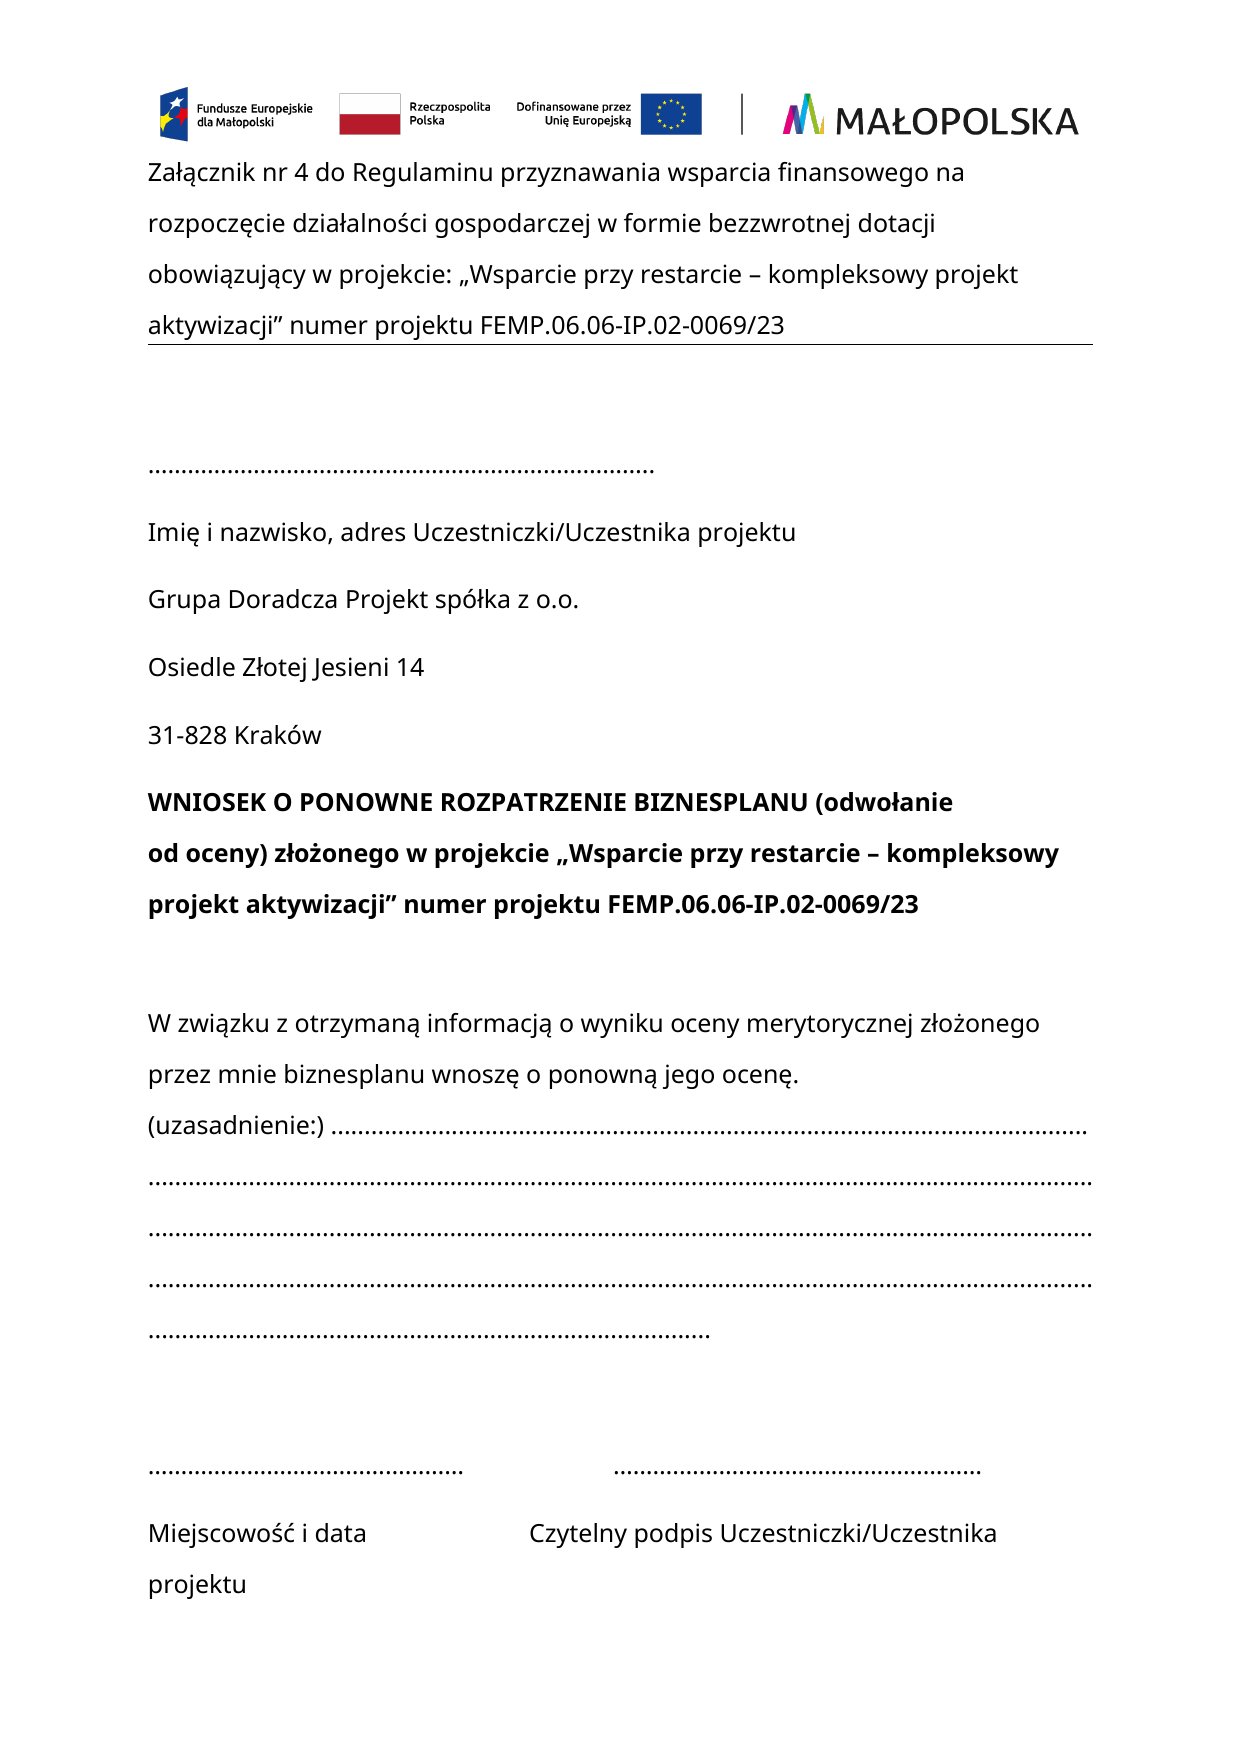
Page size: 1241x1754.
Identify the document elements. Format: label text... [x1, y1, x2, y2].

text W związku z otrzymaną informacją o wyniku oceny merytorycznej złożonego przez mnie biznesplanu wnoszę o ponowną jego ocenę. (uzasadnienie:) ............................................................................................................................................................................................................................................................................................................................................................................................................................................................................................................................................................................................................................................ [148, 955, 1093, 1346]
text 31-828 Kraków [148, 717, 1093, 751]
text Grupa Doradcza Projekt spółka z o.o. [148, 582, 1093, 616]
text Miejscowość i data Czytelny podpis Uczestniczki/Uczestnika projektu [148, 1515, 1093, 1600]
text ………………………………………… ……….……….……………………………… [148, 1448, 1093, 1482]
text ………………………………………………………………….. [148, 447, 1093, 481]
text Imię i nazwisko, adres Uczestniczki/Uczestnika projektu [148, 514, 1093, 548]
text WNIOSEK O PONOWNE ROZPATRZENIE BIZNESPLANU (odwołanie od oceny) złożonego w projekcie „Wsparcie przy restarcie – kompleksowy projekt aktywizacji” numer projektu FEMP.06.06-IP.02-0069/23 [148, 785, 1093, 921]
text Załącznik nr 4 do Regulaminu przyznawania wsparcia finansowego na rozpoczęcie działalności gospodarczej w formie bezzwrotnej dotacji obowiązujący w projekcie: „Wsparcie przy restarcie – kompleksowy projekt aktywizacji” numer projektu FEMP.06.06-IP.02-0069/23 [148, 155, 1093, 344]
text Osiedle Złotej Jesieni 14 [148, 650, 1093, 684]
picture [147, 73, 1093, 155]
